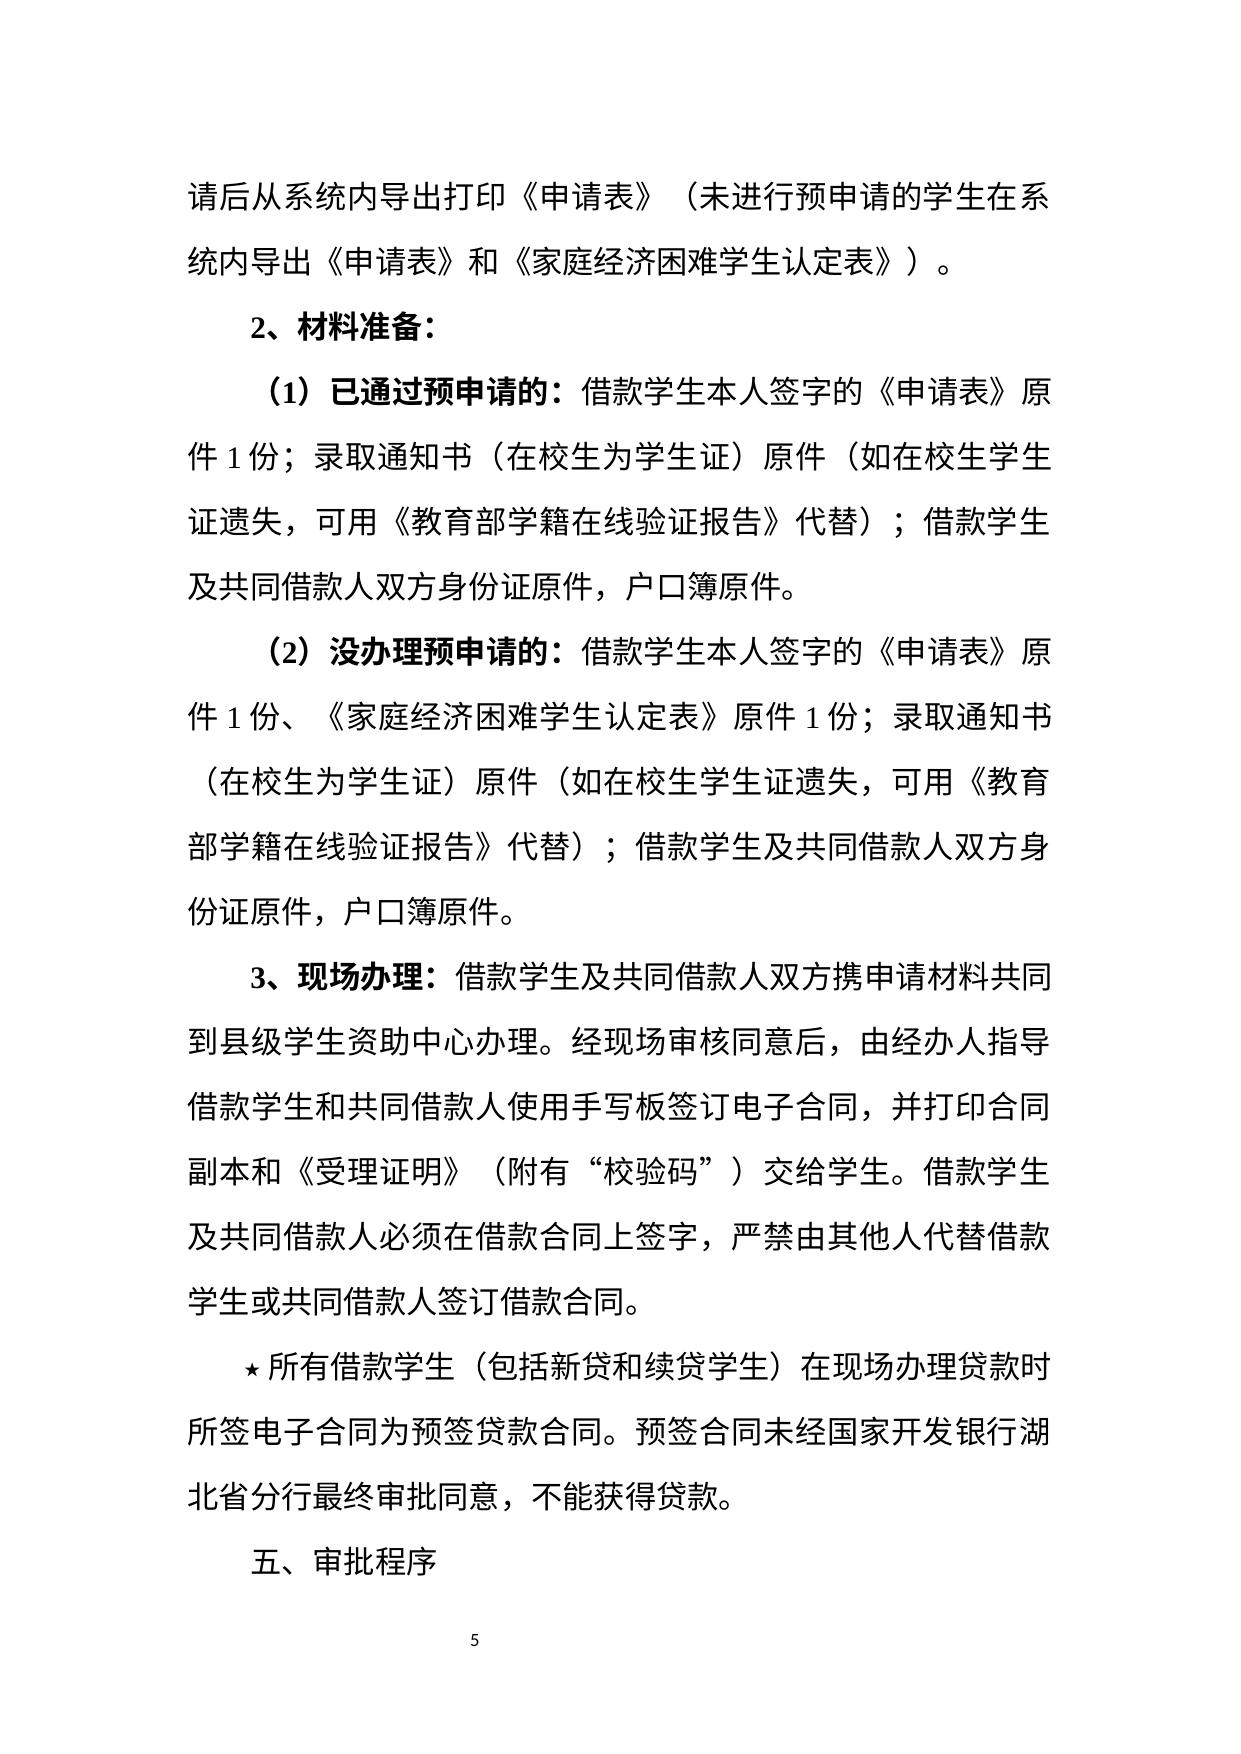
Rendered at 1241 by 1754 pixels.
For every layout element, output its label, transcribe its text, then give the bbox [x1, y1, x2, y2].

text （1）已通过预申请的：借款学生本人签字的《申请表》原件1份；录取通知书（在校生为学生证）原件（如在校生学生证遗失，可用《教育部学籍在线验证报告》代替）；借款学生及共同借款人双方身份证原件，户口簿原件。 [187, 357, 1053, 617]
text 五、审批程序 [187, 1527, 1053, 1592]
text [187, 162, 1053, 292]
text （2）没办理预申请的：借款学生本人签字的《申请表》原件1份、《家庭经济困难学生认定表》原件1份；录取通知书（在校生为学生证）原件（如在校生学生证遗失，可用《教育部学籍在线验证报告》代替）；借款学生及共同借款人双方身份证原件，户口簿原件。 [187, 617, 1053, 942]
text 2、材料准备： [187, 292, 1053, 357]
text 3、现场办理：借款学生及共同借款人双方携申请材料共同到县级学生资助中心办理。经现场审核同意后，由经办人指导借款学生和共同借款人使用手写板签订电子合同，并打印合同副本和《受理证明》（附有“校验码”）交给学生。借款学生及共同借款人必须在借款合同上签字，严禁由其他人代替借款学生或共同借款人签订借款合同。 [187, 942, 1053, 1332]
text 所有借款学生（包括新贷和续贷学生）在现场办理贷款时所签电子合同为预签贷款合同。预签合同未经国家开发银行湖北省分行最终审批同意，不能获得贷款。 [187, 1332, 1053, 1527]
